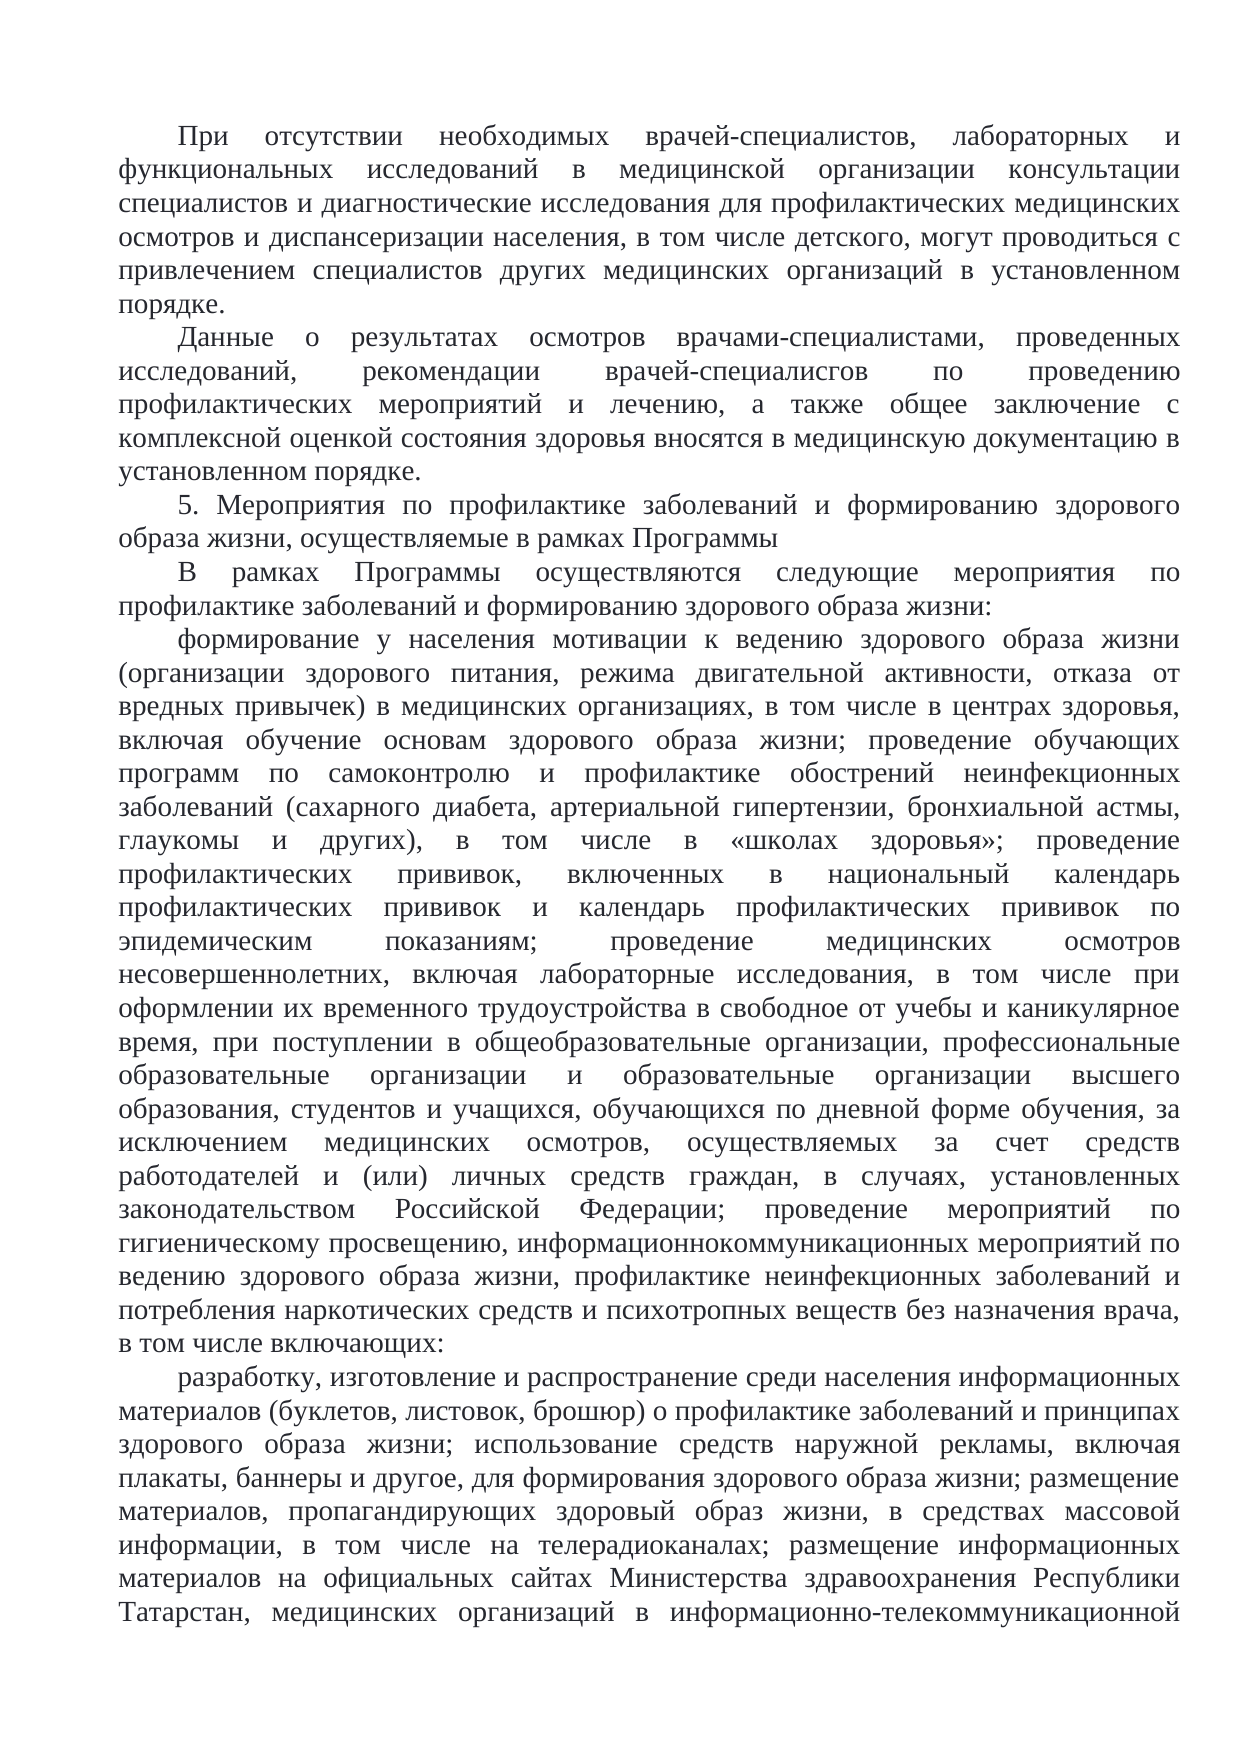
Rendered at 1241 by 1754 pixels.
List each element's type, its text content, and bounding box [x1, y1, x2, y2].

text При отсутствии необходимых врачей-специалистов, лабораторных и функциональных исследований в медицинской организации консультации специалистов и диагностические исследования для профилактических медицинских осмотров и диспансеризации населения, в том числе детского, могут проводиться с привлечением специалистов других медицинских организаций в установленном порядке. [118, 118, 1181, 319]
text Данные о результатах осмотров врачами-специалистами, проведенных исследований, рекомендации врачей-специалисгов по проведению профилактических мероприятий и лечению, а также общее заключение с комплексной оценкой состояния здоровья вносятся в медицинскую документацию в установленном порядке. [118, 319, 1181, 487]
text 5. Мероприятия по профилактике заболеваний и формированию здорового образа жизни, осуществляемые в рамках Программы [118, 487, 1181, 554]
text формирование у населения мотивации к ведению здорового образа жизни (организации здорового питания, режима двигательной активности, отказа от вредных привычек) в медицинских организациях, в том числе в центрах здоровья, включая обучение основам здорового образа жизни; проведение обучающих программ по самоконтролю и профилактике обострений неинфекционных заболеваний (сахарного диабета, артериальной гипертензии, бронхиальной астмы, глаукомы и других), в том числе в «школах здоровья»; проведение профилактических прививок, включенных в национальный календарь профилактических прививок и календарь профилактических прививок по эпидемическим показаниям; проведение медицинских осмотров несовершеннолетних, включая лабораторные исследования, в том числе при оформлении их временного трудоустройства в свободное от учебы и каникулярное время, при поступлении в общеобразовательные организации, профессиональные образовательные организации и образовательные организации высшего образования, студентов и учащихся, обучающихся по дневной форме обучения, за исключением медицинских осмотров, осуществляемых за счет средств работодателей и (или) личных средств граждан, в случаях, установленных законодательством Российской Федерации; проведение мероприятий по гигиеническому просвещению, информационнокоммуникационных мероприятий по ведению здорового образа жизни, профилактике неинфекционных заболеваний и потребления наркотических средств и психотропных веществ без назначения врача, в том числе включающих: [118, 621, 1181, 1359]
text В рамках Программы осуществляются следующие мероприятия по профилактике заболеваний и формированию здорового образа жизни: [118, 554, 1181, 621]
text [118, 1359, 1181, 1627]
